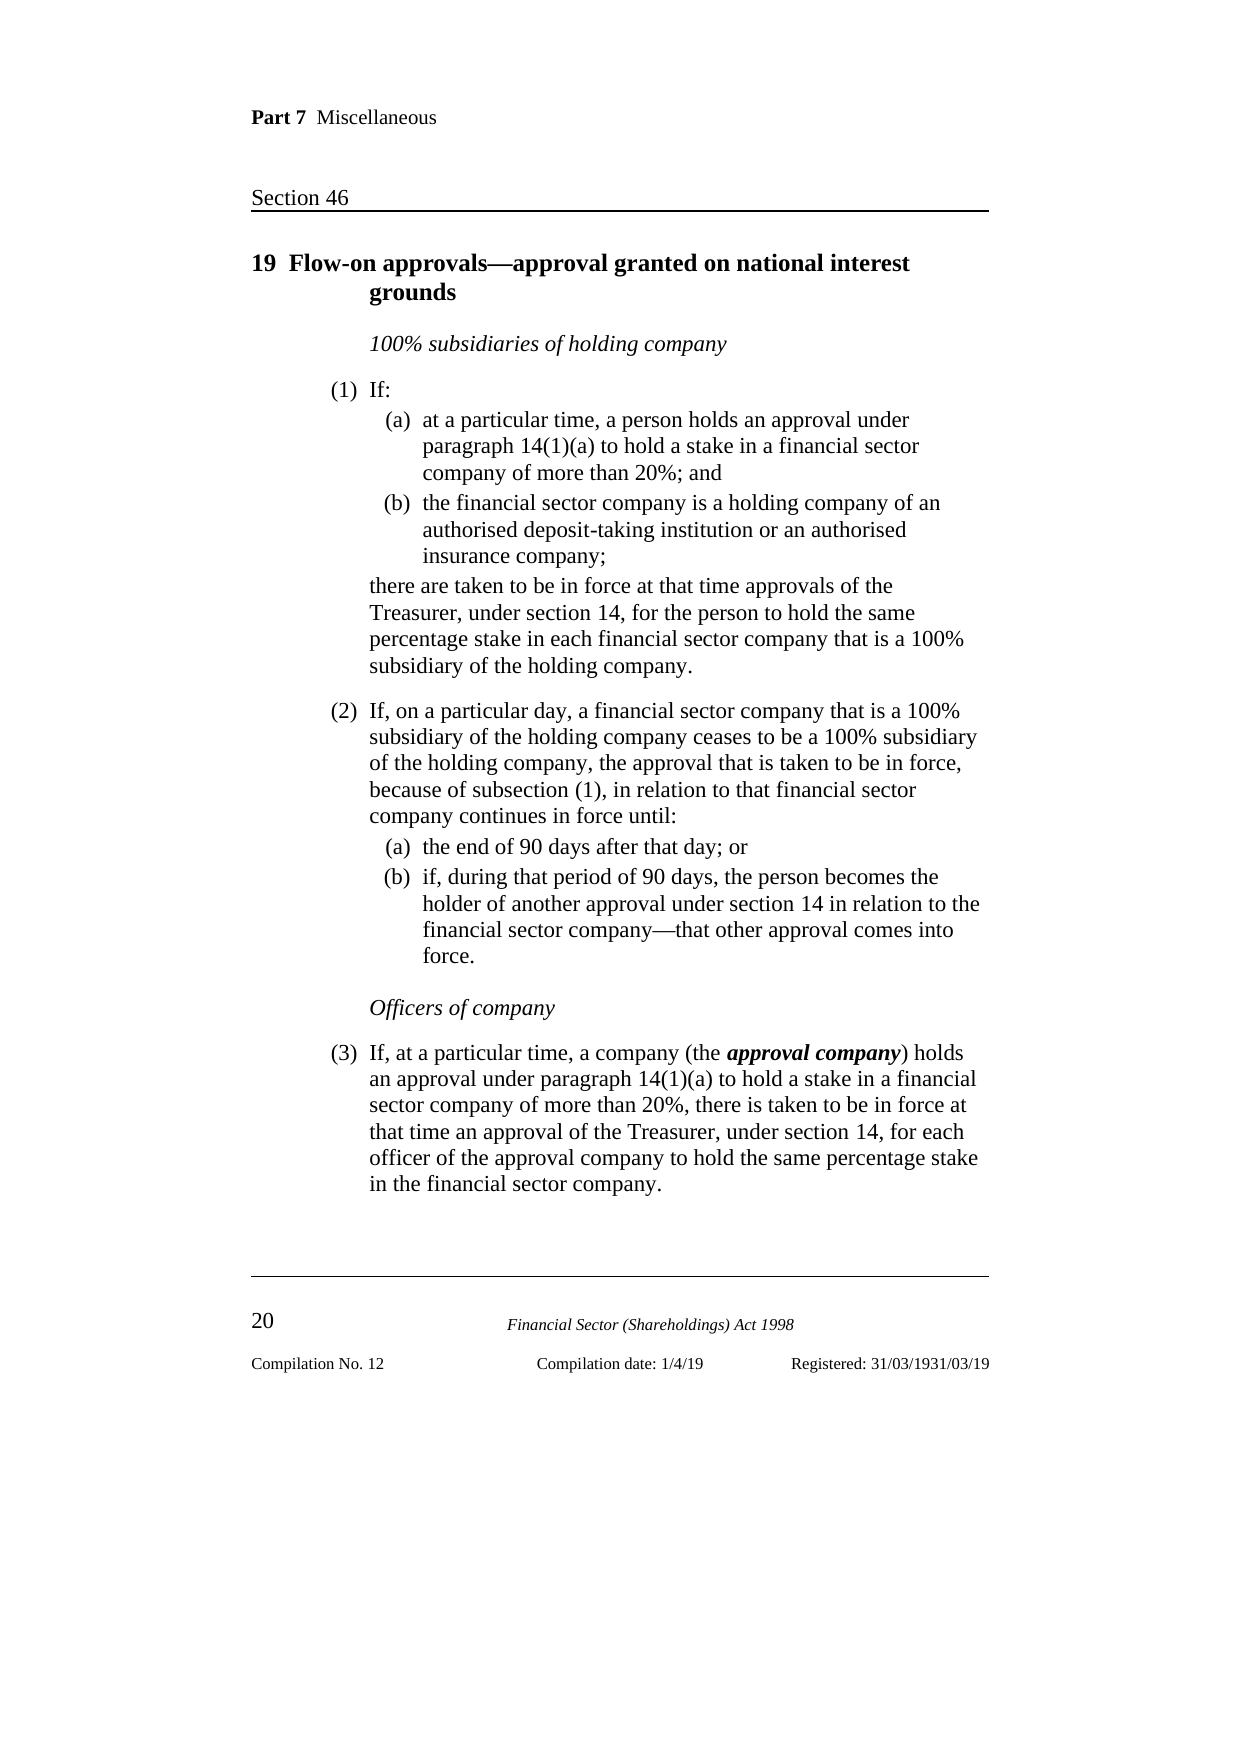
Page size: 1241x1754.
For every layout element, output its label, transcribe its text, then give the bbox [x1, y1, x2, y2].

text 19 Flow-on approvals—approval granted on national interest grounds [251, 248, 989, 306]
text (1) If: [251, 376, 989, 402]
text 100% subsidiaries of holding company [369, 331, 989, 357]
text (b) the financial sector company is a holding company of an authorised deposit-taking institution or an authorised insurance company; [251, 489, 989, 568]
text (3) If, at a particular time, a company (the approval company) holds an approval under paragraph 14(1)(a) to hold a stake in a financial sector company of more than 20%, there is taken to be in force at that time an approval of the Treasurer, under section 14, for each officer of the approval company to hold the same percentage stake in the financial sector company. [251, 1039, 989, 1197]
text Officers of company [369, 994, 989, 1020]
text there are taken to be in force at that time approvals of the Treasurer, under section 14, for the person to hold the same percentage stake in each financial sector company that is a 100% subsidiary of the holding company. [369, 573, 989, 678]
text (a) the end of 90 days after that day; or [251, 833, 989, 859]
text (a) at a particular time, a person holds an approval under paragraph 14(1)(a) to hold a stake in a financial sector company of more than 20%; and [251, 406, 989, 485]
text (b) if, during that period of 90 days, the person becomes the holder of another approval under section 14 in relation to the financial sector company—that other approval comes into force. [251, 863, 989, 969]
text (2) If, on a particular day, a financial sector company that is a 100% subsidiary of the holding company ceases to be a 100% subsidiary of the holding company, the approval that is taken to be in force, because of subsection (1), in relation to that financial sector company continues in force until: [251, 697, 989, 828]
